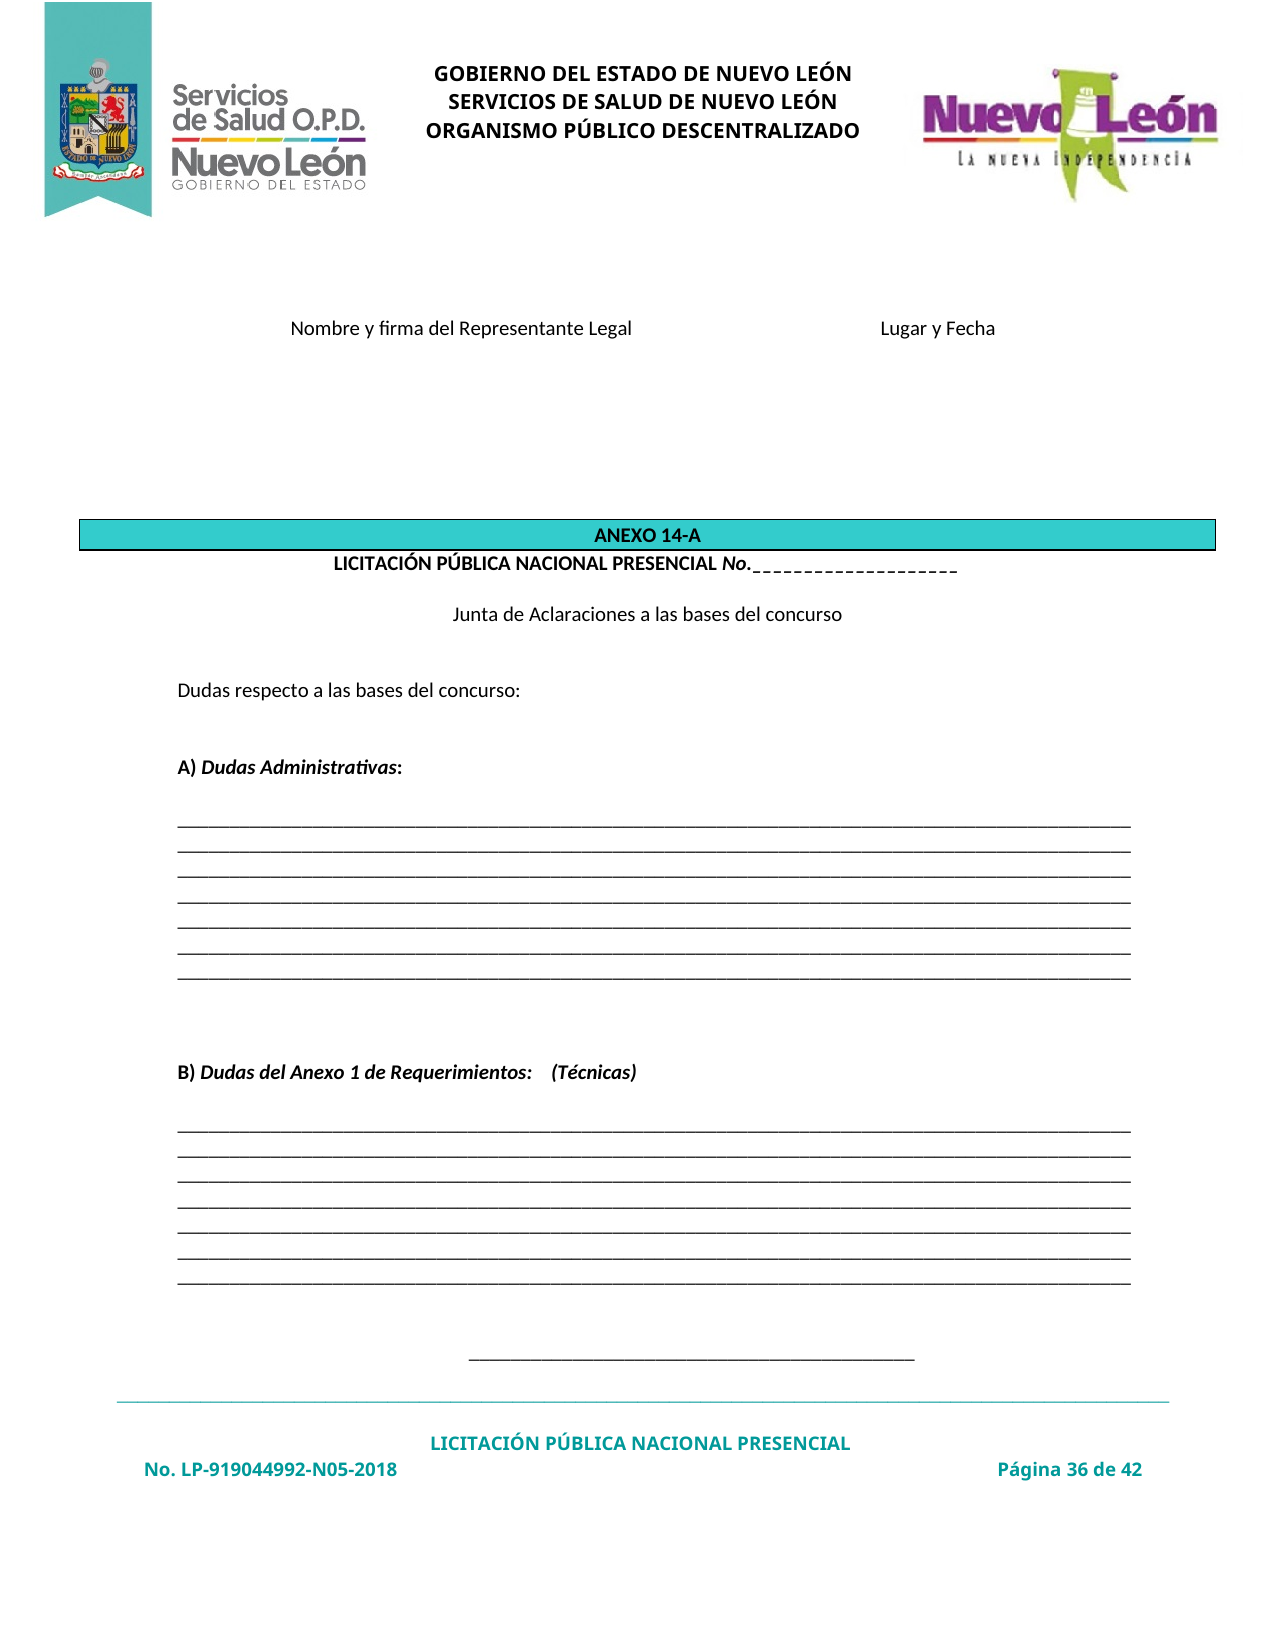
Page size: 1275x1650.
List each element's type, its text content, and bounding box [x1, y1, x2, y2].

text ____________________________________________________________________________________________ [177, 1211, 1200, 1237]
text ___________________________________________ [177, 1338, 1207, 1364]
text ANEXO 14-A [80, 520, 1215, 549]
text Junta de Aclaraciones a las bases del concurso [89, 601, 1207, 627]
text ____________________________________________________________________________________________ [177, 1237, 1200, 1262]
text ____________________________________________________________________________________________ [177, 1110, 1200, 1135]
text Dudas respecto a las bases del concurso: [177, 678, 1207, 703]
text ____________________________________________________________________________________________ [177, 805, 1200, 830]
text ____________________________________________________________________________________________ [177, 906, 1200, 932]
text Nombre y firma del Representante Legal Lugar y Fecha [89, 316, 1197, 341]
text B) Dudas del Anexo 1 de Requerimientos: (Técnicas) [177, 1059, 1197, 1084]
text ____________________________________________________________________________________________ [177, 1262, 1200, 1288]
text ____________________________________________________________________________________________ [177, 881, 1200, 906]
text A) Dudas Administrativas: [177, 754, 1197, 779]
text ____________________________________________________________________________________________ [177, 1186, 1200, 1211]
text ____________________________________________________________________________________________ [177, 856, 1200, 881]
picture [15, 2, 1249, 229]
text ____________________________________________________________________________________________ [177, 830, 1200, 856]
text ____________________________________________________________________________________________ [177, 1161, 1200, 1186]
text LICITACIÓN PÚBLICA NACIONAL PRESENCIAL No.____________________ [89, 551, 1207, 576]
text ____________________________________________________________________________________________ [177, 1135, 1200, 1161]
text ____________________________________________________________________________________________ [177, 957, 1200, 983]
text ____________________________________________________________________________________________ [177, 932, 1200, 957]
